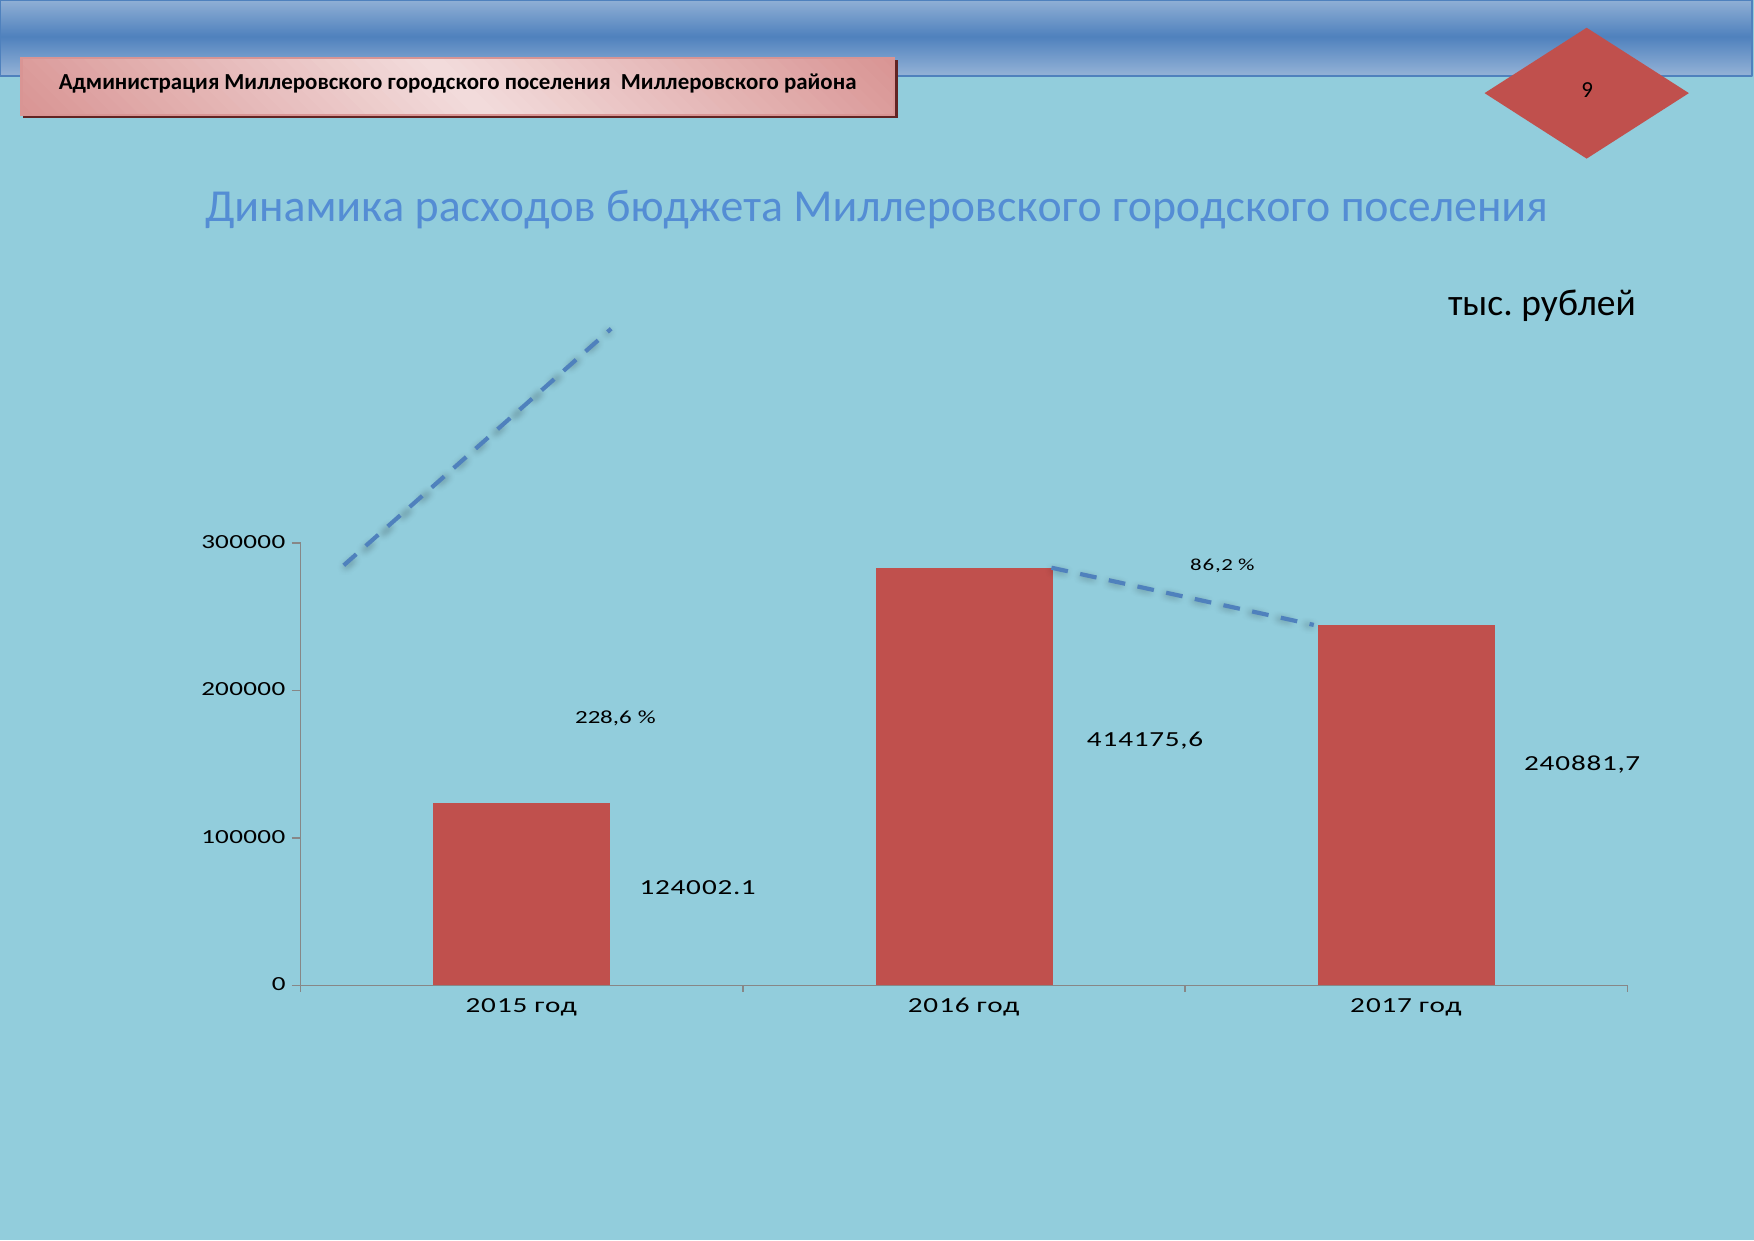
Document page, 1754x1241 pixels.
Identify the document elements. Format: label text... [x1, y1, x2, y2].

text Динамика расходов бюджета Миллеровского городского поселения [118, 177, 1636, 233]
text тыс. рублей [118, 279, 1636, 325]
